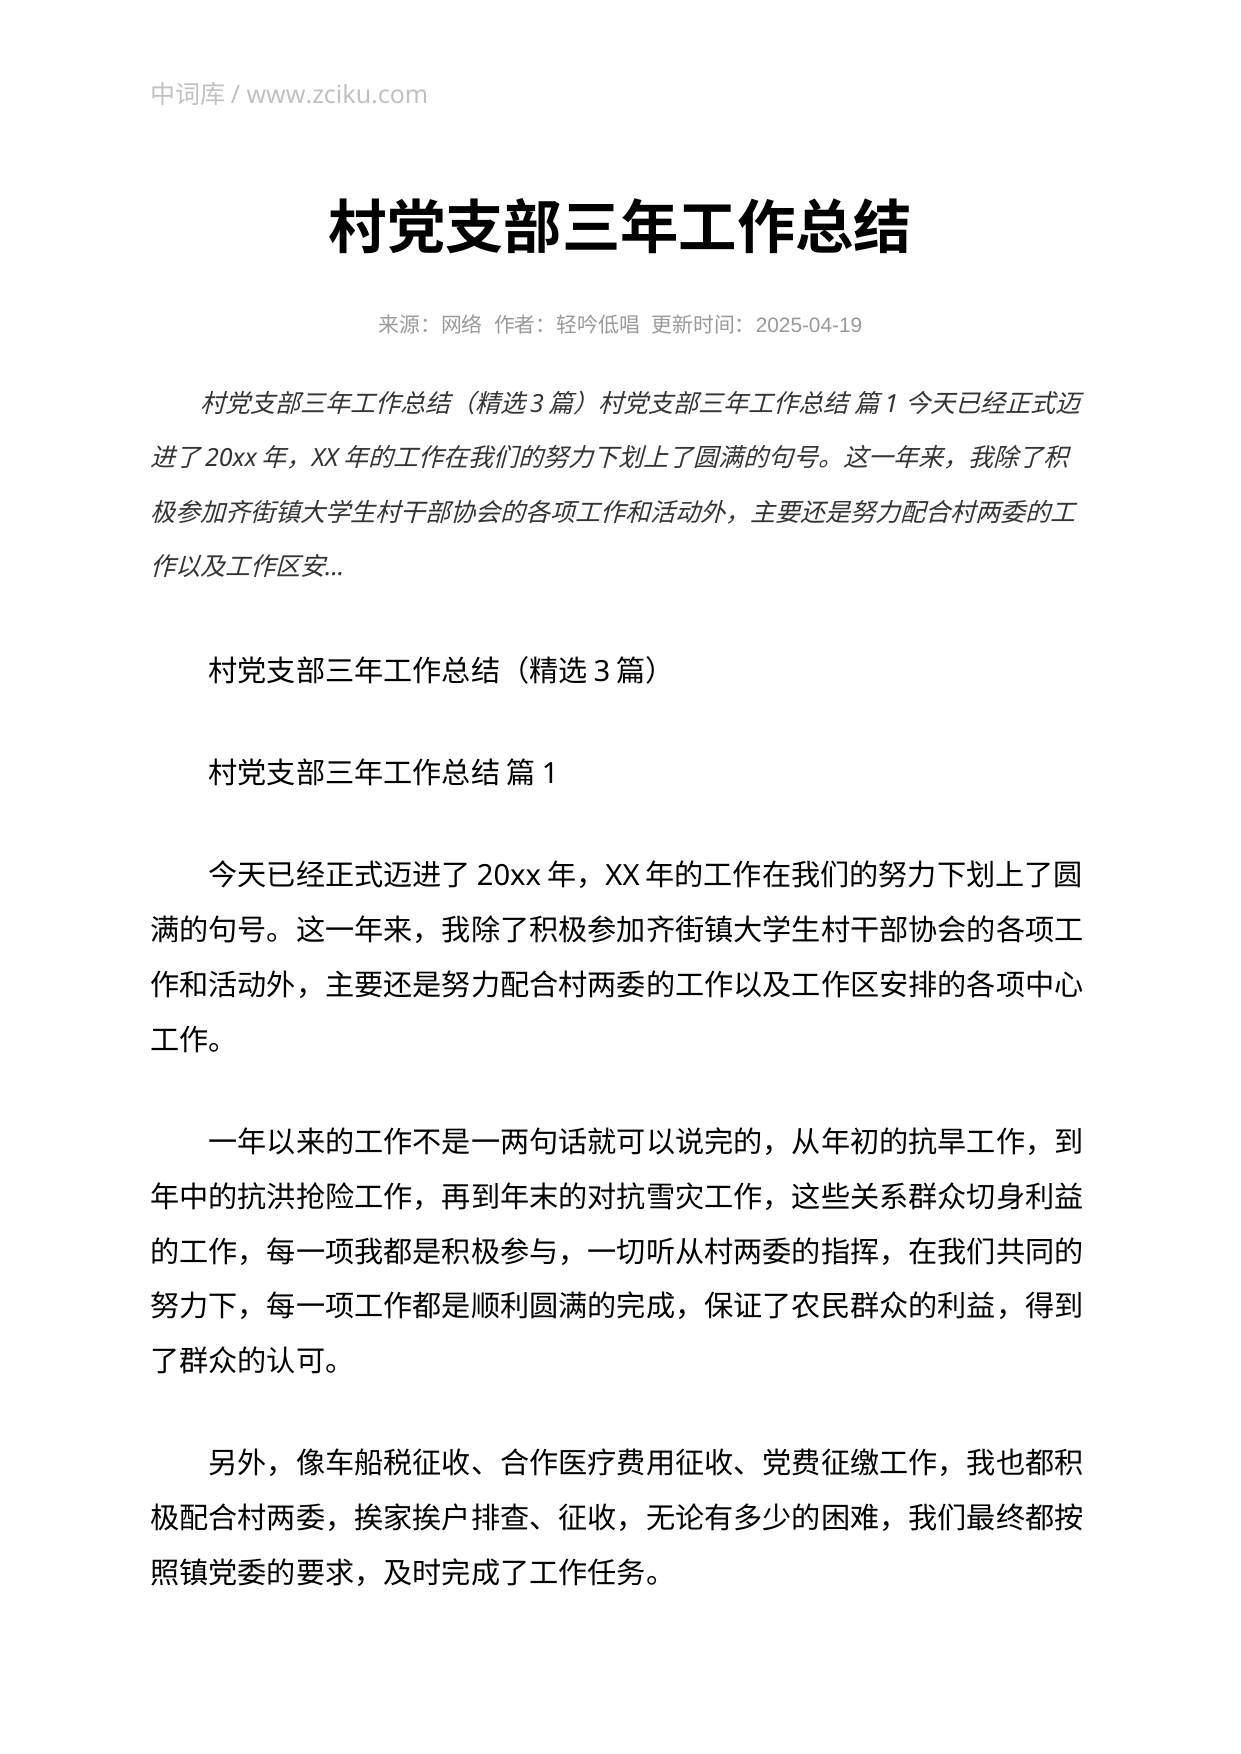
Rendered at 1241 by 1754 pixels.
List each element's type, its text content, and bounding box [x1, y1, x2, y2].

text 另外，像车船税征收、合作医疗费用征收、党费征缴工作，我也都积极配合村两委，挨家挨户排查、征收，无论有多少的困难，我们最终都按照镇党委的要求，及时完成了工作任务。 [150, 1440, 1090, 1592]
text 来源：网络 作者：轻吟低唱 更新时间：2025-04-19 [150, 313, 1090, 337]
text 村党支部三年工作总结 篇1 [150, 750, 1090, 792]
text 村党支部三年工作总结（精选3篇）村党支部三年工作总结 篇1 今天已经正式迈进了20xx年，XX年的工作在我们的努力下划上了圆满的句号。这一年来，我除了积极参加齐街镇大学生村干部协会的各项工作和活动外，主要还是努力配合村两委的工作以及工作区安... [150, 383, 1090, 583]
subtitle 村党支部三年工作总结 [150, 181, 1090, 266]
text 今天已经正式迈进了20xx年，XX年的工作在我们的努力下划上了圆满的句号。这一年来，我除了积极参加齐街镇大学生村干部协会的各项工作和活动外，主要还是努力配合村两委的工作以及工作区安排的各项中心工作。 [150, 852, 1090, 1059]
text 村党支部三年工作总结（精选3篇） [150, 648, 1090, 690]
text 一年以来的工作不是一两句话就可以说完的，从年初的抗旱工作，到年中的抗洪抢险工作，再到年末的对抗雪灾工作，这些关系群众切身利益的工作，每一项我都是积极参与，一切听从村两委的指挥，在我们共同的努力下，每一项工作都是顺利圆满的完成，保证了农民群众的利益，得到了群众的认可。 [150, 1118, 1090, 1380]
